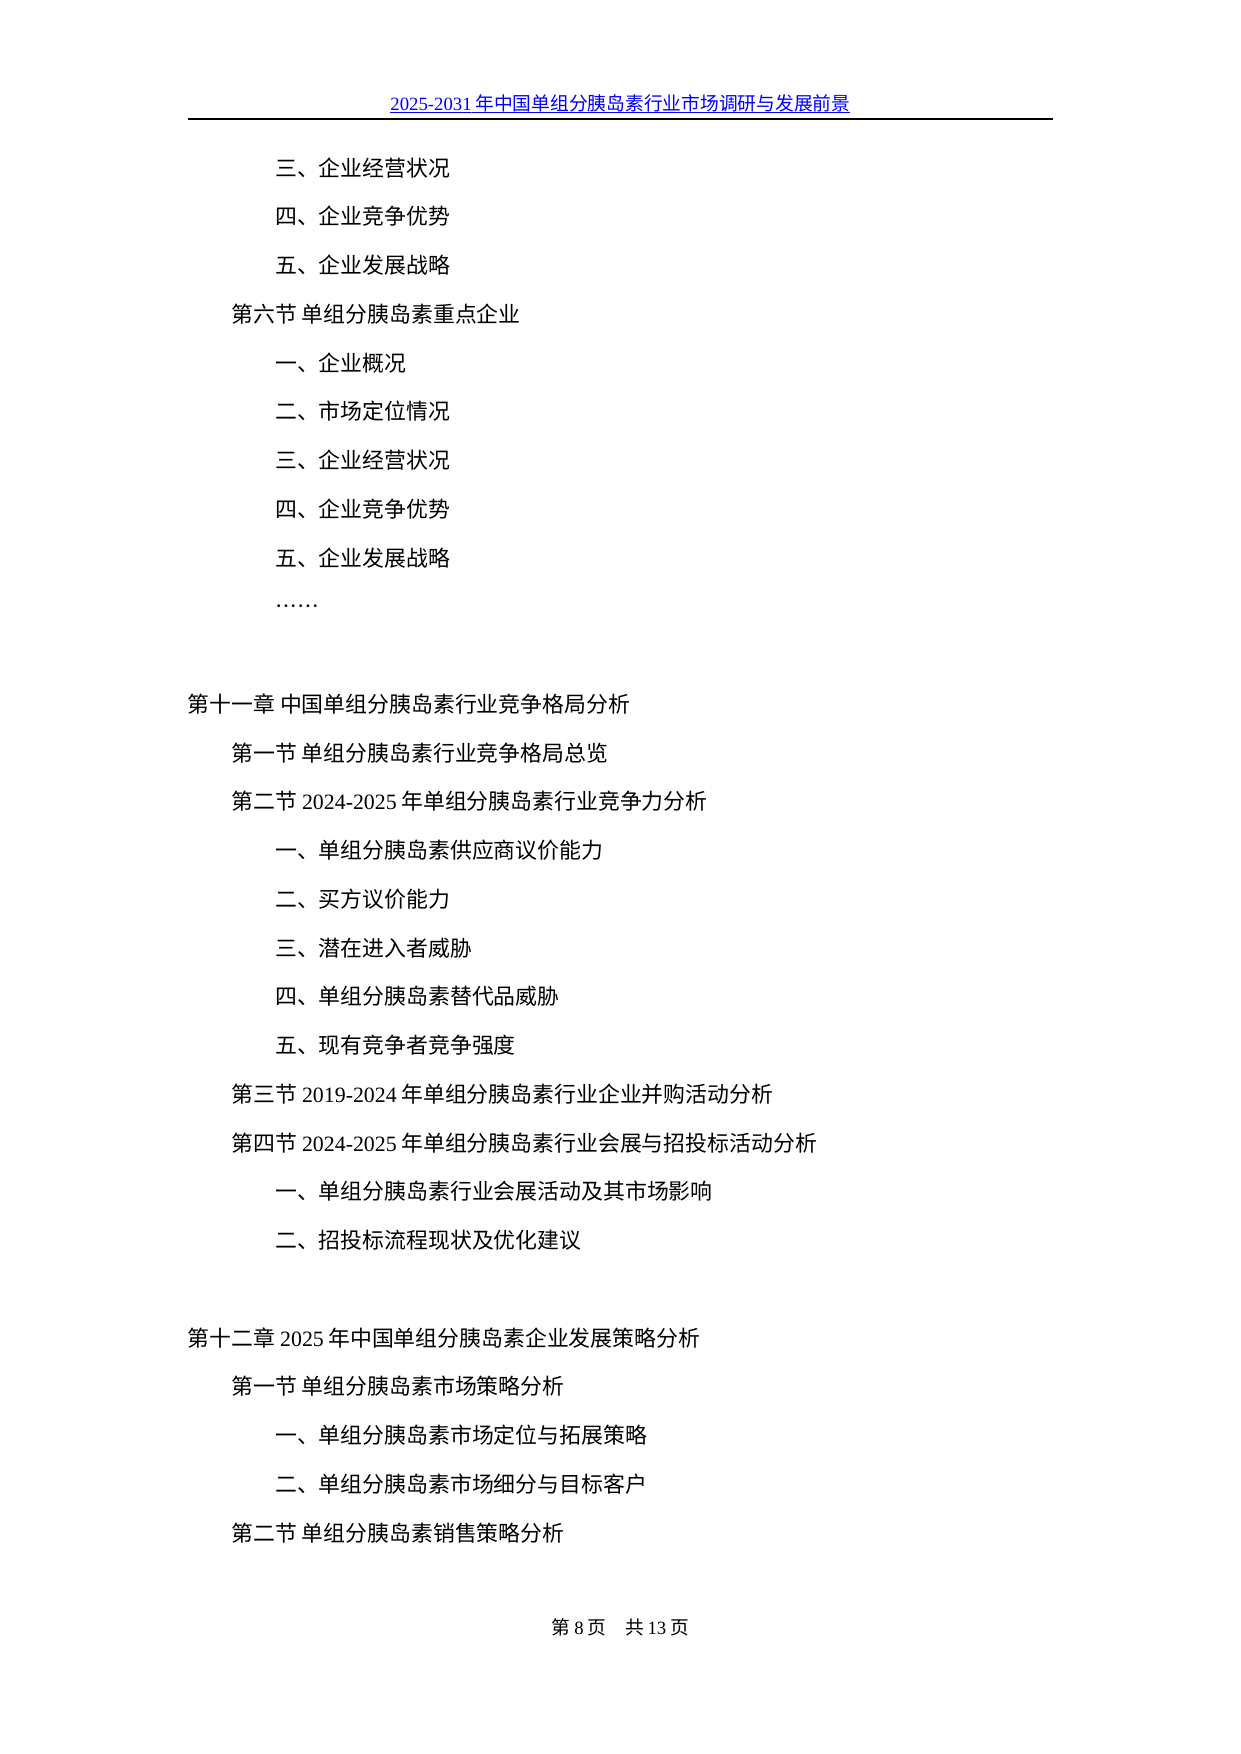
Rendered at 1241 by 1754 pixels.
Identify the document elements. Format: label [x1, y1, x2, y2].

text [187, 150, 1053, 1548]
